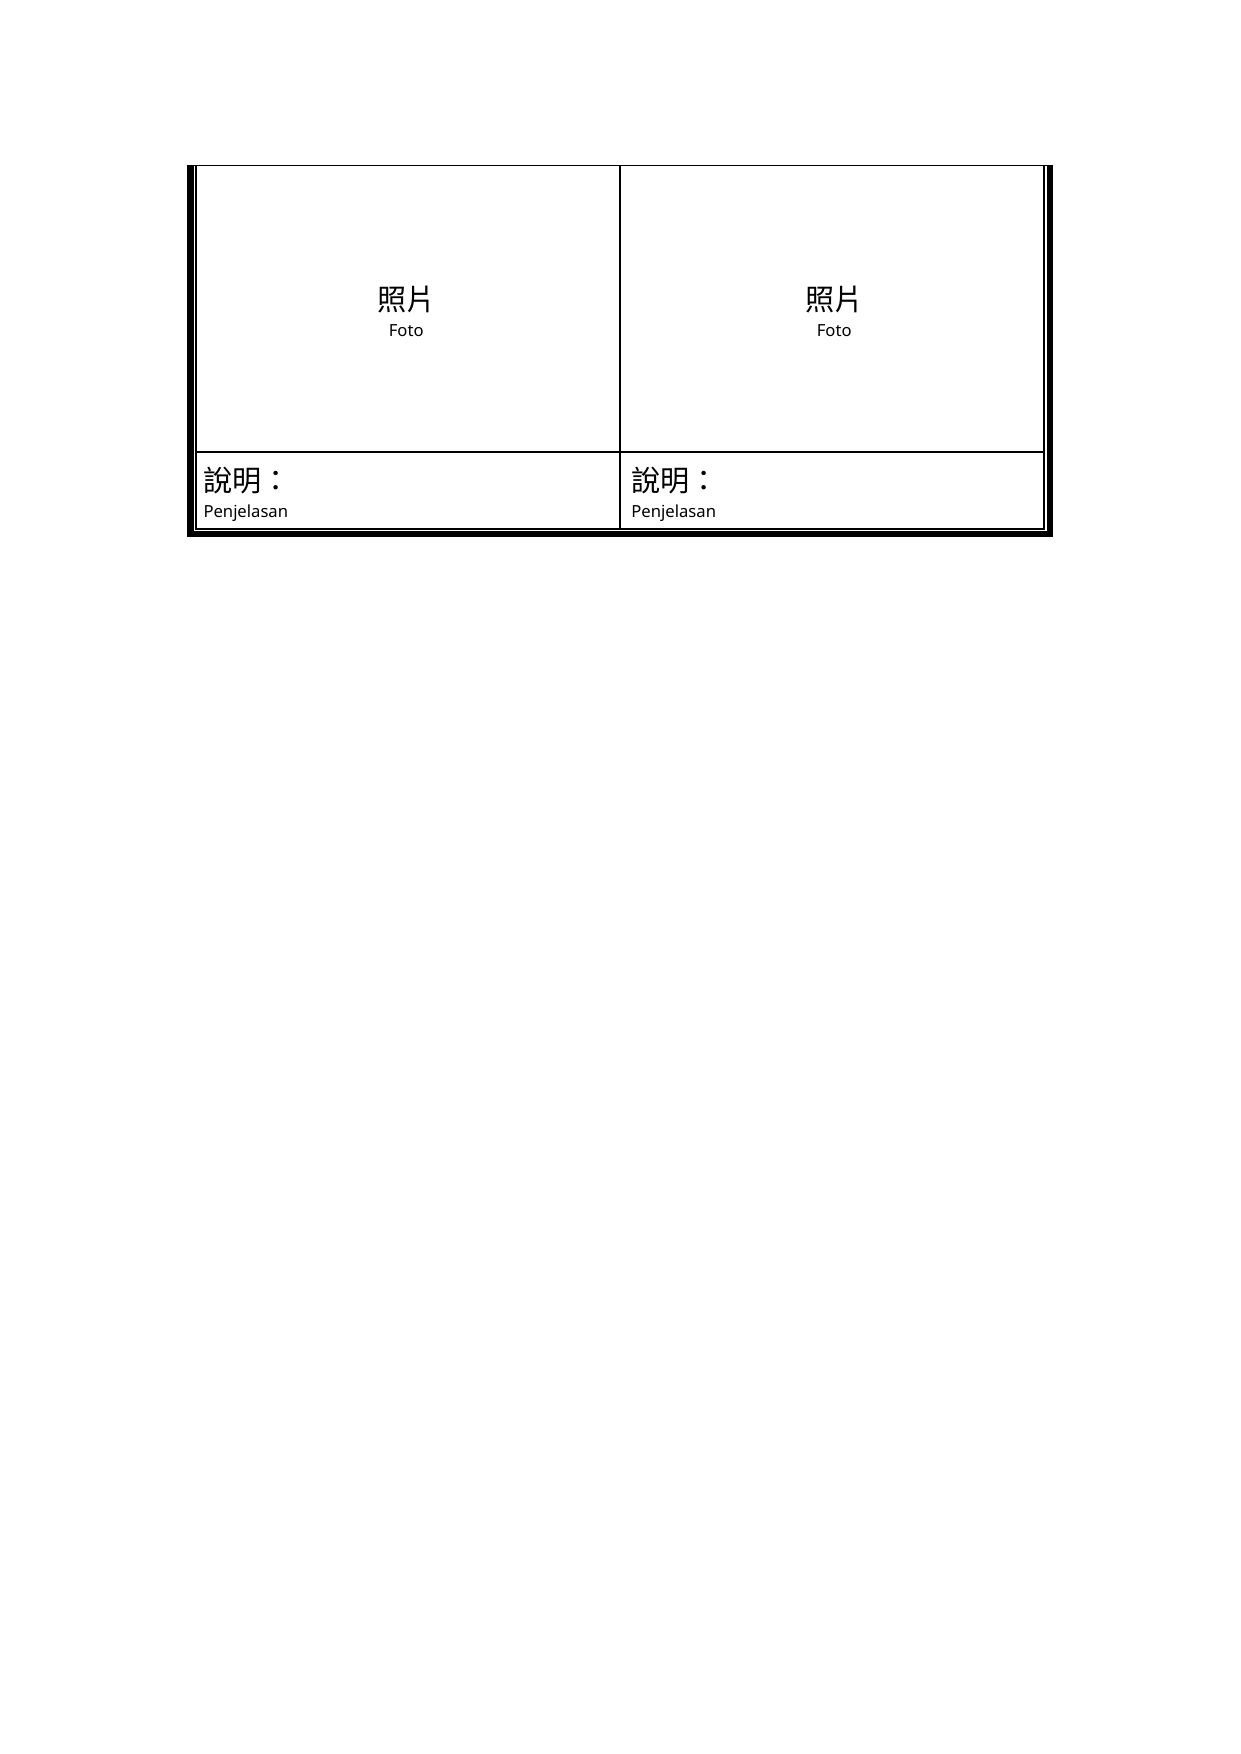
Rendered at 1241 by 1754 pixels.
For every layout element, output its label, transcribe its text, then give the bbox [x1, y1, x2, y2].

table_cell 照片 Foto [197, 166, 619, 451]
table_cell 說明： Penjelasan [197, 453, 619, 528]
table_cell 說明： Penjelasan [621, 453, 1043, 528]
table_cell 照片 Foto [621, 166, 1043, 451]
